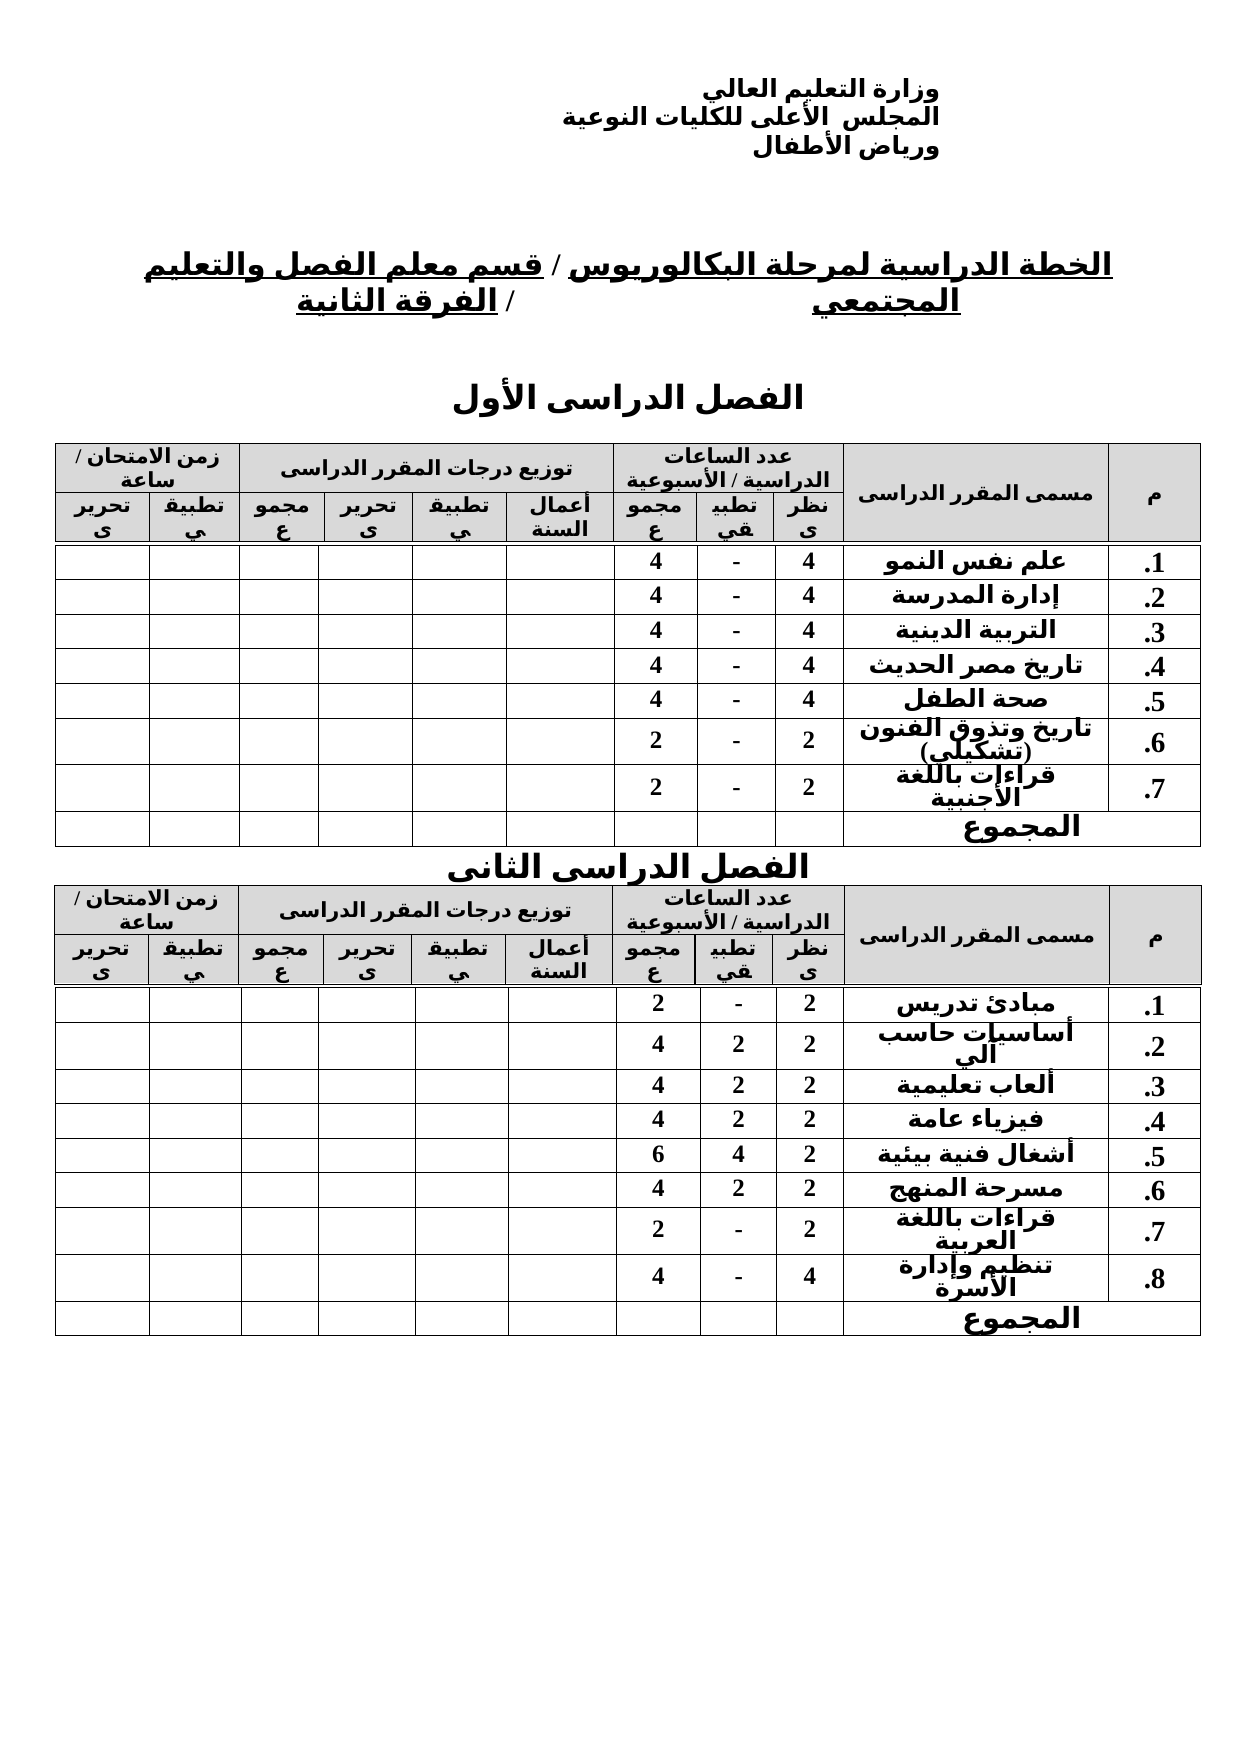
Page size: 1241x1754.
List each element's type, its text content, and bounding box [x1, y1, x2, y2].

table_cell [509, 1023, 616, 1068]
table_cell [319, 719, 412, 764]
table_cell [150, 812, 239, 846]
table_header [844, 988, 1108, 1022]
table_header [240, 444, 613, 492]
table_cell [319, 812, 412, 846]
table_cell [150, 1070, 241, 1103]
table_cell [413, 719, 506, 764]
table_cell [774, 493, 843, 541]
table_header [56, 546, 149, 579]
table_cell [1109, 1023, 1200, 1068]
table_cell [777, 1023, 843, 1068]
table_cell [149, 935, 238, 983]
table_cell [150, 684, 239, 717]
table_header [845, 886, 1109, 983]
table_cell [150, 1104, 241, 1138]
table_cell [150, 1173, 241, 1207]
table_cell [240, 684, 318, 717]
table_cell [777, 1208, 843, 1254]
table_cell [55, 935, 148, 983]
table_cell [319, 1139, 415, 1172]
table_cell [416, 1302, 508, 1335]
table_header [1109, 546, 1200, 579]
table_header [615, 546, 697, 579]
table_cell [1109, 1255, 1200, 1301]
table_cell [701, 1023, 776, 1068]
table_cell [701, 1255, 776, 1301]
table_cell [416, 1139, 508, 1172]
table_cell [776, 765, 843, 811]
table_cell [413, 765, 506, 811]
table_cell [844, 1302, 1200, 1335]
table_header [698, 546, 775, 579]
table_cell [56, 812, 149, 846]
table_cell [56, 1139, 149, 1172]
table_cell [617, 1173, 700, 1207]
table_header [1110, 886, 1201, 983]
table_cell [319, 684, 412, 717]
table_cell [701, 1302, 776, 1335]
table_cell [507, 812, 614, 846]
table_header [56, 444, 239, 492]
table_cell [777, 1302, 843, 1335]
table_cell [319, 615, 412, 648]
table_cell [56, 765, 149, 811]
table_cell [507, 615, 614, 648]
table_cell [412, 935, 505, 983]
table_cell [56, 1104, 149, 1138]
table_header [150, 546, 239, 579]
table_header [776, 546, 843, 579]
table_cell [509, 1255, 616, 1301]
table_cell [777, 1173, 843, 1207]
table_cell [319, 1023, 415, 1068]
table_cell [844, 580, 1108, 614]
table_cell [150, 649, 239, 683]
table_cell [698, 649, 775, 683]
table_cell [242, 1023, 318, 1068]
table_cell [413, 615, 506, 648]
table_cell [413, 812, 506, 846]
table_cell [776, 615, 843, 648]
text الفصل الدراسى الثانى [75, 847, 1181, 885]
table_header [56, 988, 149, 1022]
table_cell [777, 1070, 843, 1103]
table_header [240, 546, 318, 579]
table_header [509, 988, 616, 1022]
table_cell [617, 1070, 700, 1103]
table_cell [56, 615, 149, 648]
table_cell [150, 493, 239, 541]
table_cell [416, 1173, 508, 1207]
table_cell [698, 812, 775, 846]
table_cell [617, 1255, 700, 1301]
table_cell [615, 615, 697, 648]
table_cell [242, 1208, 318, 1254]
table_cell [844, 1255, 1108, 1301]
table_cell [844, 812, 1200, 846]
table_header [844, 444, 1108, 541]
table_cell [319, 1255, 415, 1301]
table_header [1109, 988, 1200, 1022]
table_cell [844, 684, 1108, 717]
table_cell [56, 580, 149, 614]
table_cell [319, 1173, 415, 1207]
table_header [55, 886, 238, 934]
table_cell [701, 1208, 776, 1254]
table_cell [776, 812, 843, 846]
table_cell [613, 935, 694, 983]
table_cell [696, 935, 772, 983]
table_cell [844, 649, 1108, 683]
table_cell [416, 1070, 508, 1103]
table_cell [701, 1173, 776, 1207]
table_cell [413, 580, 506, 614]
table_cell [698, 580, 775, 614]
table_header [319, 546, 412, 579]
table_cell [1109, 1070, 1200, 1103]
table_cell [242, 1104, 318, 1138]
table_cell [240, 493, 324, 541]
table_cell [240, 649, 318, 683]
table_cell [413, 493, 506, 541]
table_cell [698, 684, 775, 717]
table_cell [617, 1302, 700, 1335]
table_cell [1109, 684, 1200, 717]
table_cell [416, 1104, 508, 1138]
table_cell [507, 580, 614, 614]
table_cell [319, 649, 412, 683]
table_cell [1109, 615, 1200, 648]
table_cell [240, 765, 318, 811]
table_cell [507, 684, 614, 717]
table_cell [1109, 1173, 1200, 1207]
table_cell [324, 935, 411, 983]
text الفصل الدراسى الأول [75, 378, 1181, 416]
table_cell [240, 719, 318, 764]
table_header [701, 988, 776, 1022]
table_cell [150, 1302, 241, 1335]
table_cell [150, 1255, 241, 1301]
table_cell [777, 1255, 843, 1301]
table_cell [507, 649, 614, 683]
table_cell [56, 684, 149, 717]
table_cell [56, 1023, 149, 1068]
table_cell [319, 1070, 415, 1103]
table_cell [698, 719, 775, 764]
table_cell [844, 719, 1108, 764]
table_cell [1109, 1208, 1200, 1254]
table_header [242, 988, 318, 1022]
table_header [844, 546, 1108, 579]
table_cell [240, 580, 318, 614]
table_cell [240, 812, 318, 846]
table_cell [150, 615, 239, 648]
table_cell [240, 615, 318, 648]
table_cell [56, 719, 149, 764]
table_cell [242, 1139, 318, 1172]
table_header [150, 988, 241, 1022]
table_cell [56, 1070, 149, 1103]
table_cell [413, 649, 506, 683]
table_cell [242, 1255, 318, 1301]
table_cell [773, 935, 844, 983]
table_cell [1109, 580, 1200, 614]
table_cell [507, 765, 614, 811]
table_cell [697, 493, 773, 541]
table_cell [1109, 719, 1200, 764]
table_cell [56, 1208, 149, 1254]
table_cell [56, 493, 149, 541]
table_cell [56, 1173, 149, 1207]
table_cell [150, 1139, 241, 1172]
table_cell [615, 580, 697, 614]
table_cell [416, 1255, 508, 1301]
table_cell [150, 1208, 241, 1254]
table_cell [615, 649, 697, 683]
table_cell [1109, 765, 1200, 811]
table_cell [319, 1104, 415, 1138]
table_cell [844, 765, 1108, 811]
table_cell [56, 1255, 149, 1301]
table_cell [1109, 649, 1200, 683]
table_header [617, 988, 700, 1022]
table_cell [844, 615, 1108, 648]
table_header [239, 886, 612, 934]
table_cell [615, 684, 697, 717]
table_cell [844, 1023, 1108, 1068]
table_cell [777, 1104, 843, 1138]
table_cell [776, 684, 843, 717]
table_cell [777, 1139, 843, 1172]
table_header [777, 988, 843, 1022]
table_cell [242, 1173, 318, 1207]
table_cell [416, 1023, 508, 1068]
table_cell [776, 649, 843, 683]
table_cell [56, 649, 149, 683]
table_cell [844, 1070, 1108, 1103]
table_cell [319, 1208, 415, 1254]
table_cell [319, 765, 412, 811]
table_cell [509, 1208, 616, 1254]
text الخطة الدراسية لمرحلة البكالوريوس / قسم معلم الفصل والتعليم المجتمعي / الفرقة الثانية [75, 246, 1181, 318]
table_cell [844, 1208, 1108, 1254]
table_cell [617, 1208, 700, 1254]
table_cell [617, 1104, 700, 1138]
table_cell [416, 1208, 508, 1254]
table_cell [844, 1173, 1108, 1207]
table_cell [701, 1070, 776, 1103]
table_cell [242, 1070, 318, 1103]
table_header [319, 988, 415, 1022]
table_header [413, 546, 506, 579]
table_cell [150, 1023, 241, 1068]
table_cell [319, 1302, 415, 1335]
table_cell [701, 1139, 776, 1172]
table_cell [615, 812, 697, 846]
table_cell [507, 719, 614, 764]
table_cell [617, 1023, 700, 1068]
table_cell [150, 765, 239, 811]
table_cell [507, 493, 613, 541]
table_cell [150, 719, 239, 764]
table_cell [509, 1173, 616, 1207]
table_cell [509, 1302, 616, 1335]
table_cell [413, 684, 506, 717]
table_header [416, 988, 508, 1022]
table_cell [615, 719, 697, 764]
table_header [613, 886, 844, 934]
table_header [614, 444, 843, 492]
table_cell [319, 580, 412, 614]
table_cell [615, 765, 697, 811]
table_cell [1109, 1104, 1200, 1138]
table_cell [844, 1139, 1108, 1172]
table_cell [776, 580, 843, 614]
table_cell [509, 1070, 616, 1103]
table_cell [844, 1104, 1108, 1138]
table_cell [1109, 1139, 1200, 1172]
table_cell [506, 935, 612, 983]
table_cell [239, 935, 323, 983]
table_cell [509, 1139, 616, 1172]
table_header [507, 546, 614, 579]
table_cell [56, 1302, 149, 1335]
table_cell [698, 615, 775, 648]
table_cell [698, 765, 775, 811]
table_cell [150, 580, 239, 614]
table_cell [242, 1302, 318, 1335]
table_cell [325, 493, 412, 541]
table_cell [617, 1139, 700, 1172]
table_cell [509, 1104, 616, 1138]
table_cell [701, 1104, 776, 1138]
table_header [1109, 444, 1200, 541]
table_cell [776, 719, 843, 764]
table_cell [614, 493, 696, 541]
